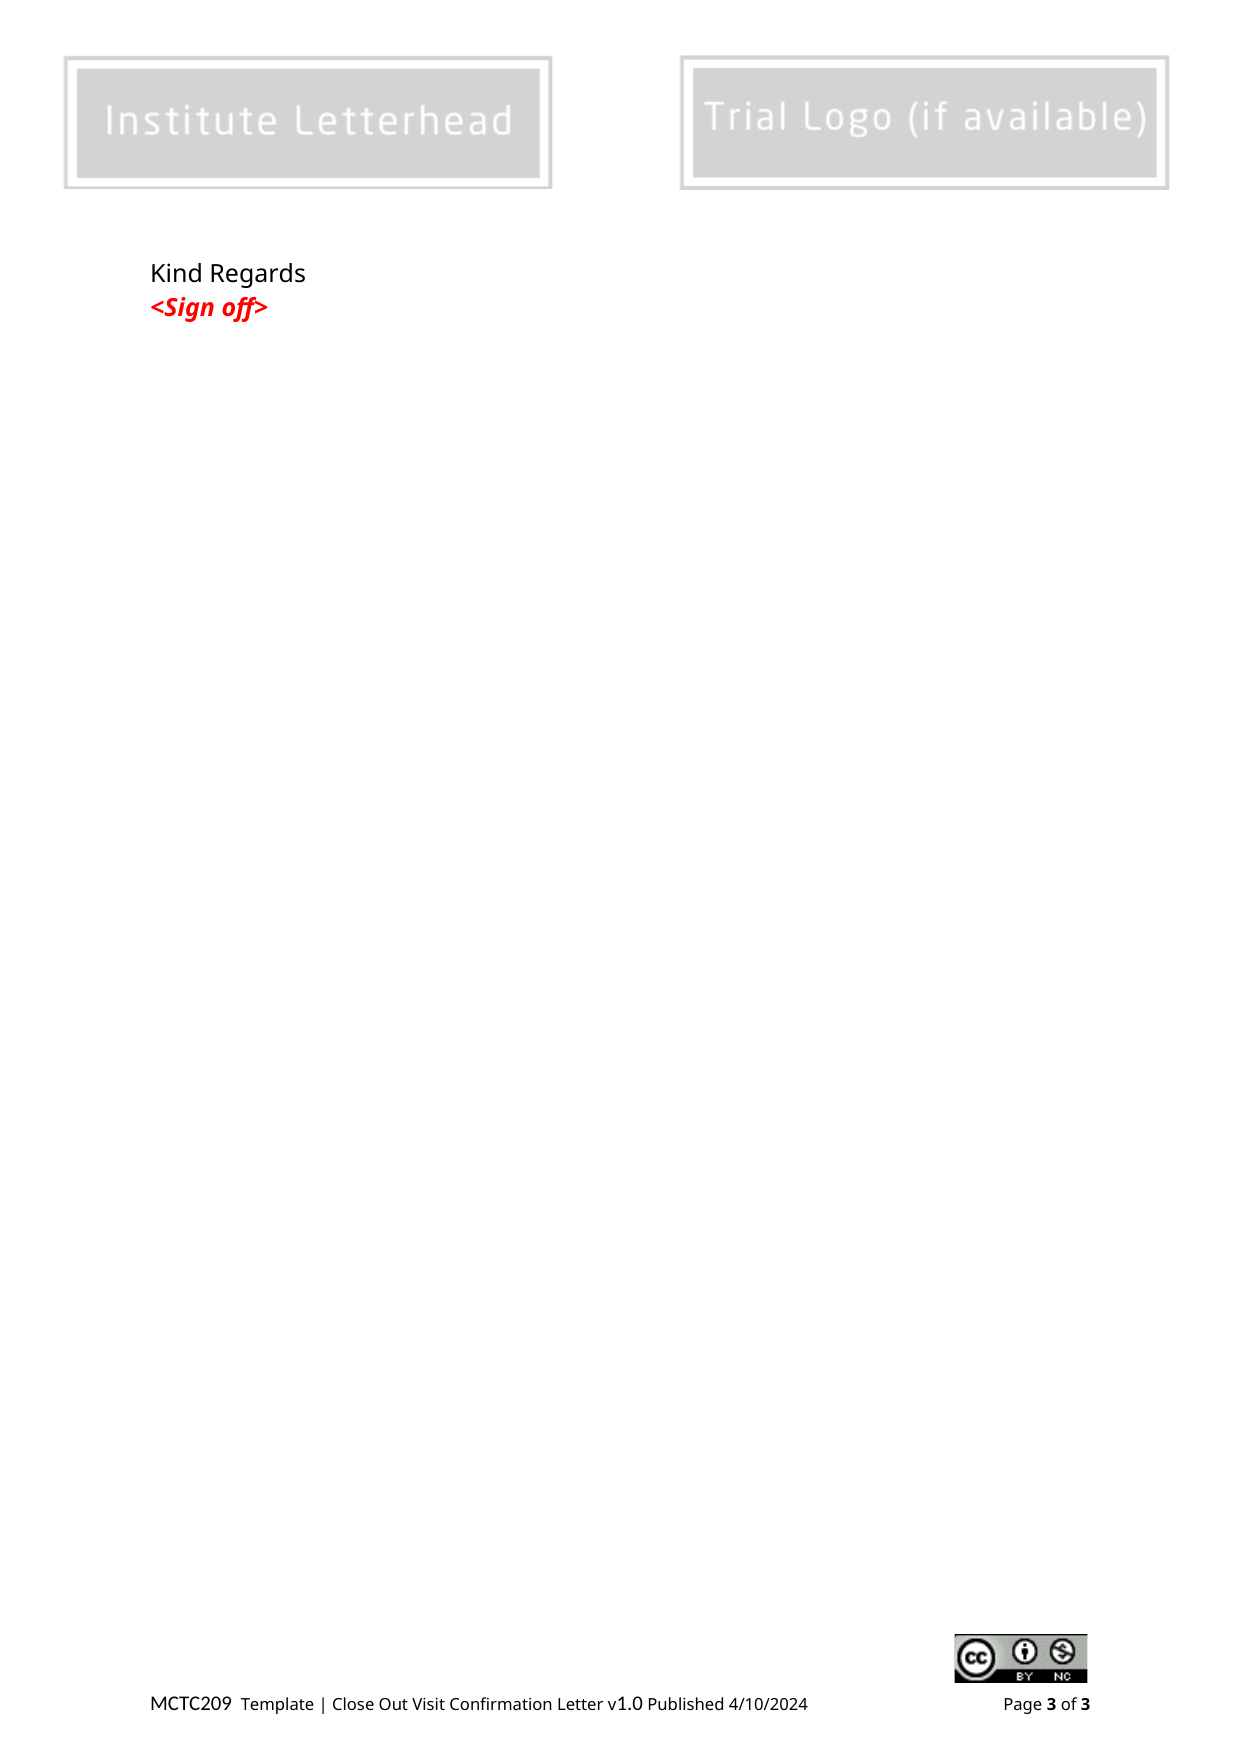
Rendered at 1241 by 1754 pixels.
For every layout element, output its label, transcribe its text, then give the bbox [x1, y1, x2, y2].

picture [61, 50, 557, 193]
text <Sign off> [150, 290, 1093, 324]
picture [953, 1634, 1087, 1681]
text Kind Regards [150, 256, 1093, 290]
picture [678, 51, 1174, 192]
